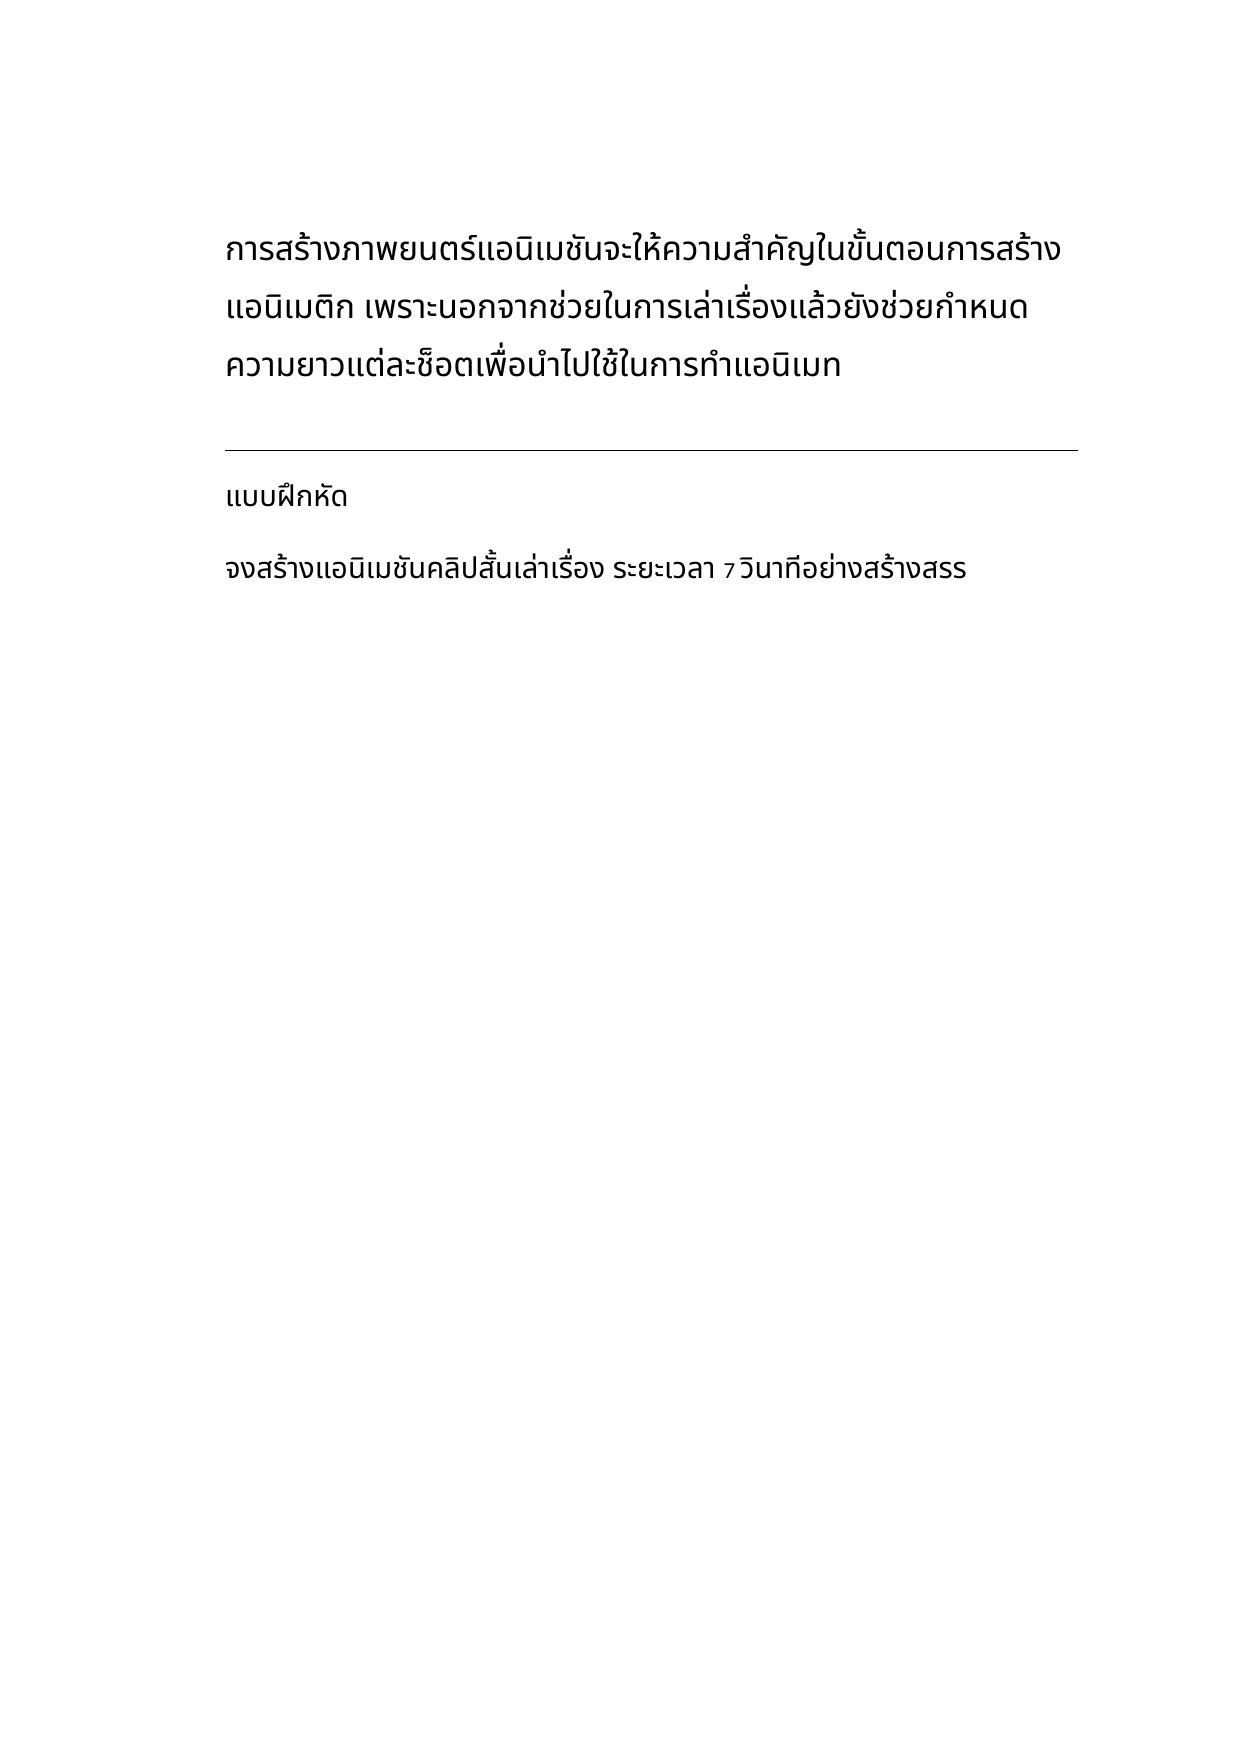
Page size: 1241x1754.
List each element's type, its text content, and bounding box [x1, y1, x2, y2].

text แบบฝึกหัด [225, 476, 1078, 520]
text จงสร้างแอนิเมชันคลิปสั้นเล่าเรื่อง ระยะเวลา 7 วินาทีอย่างสร้างสรร [225, 547, 1078, 591]
